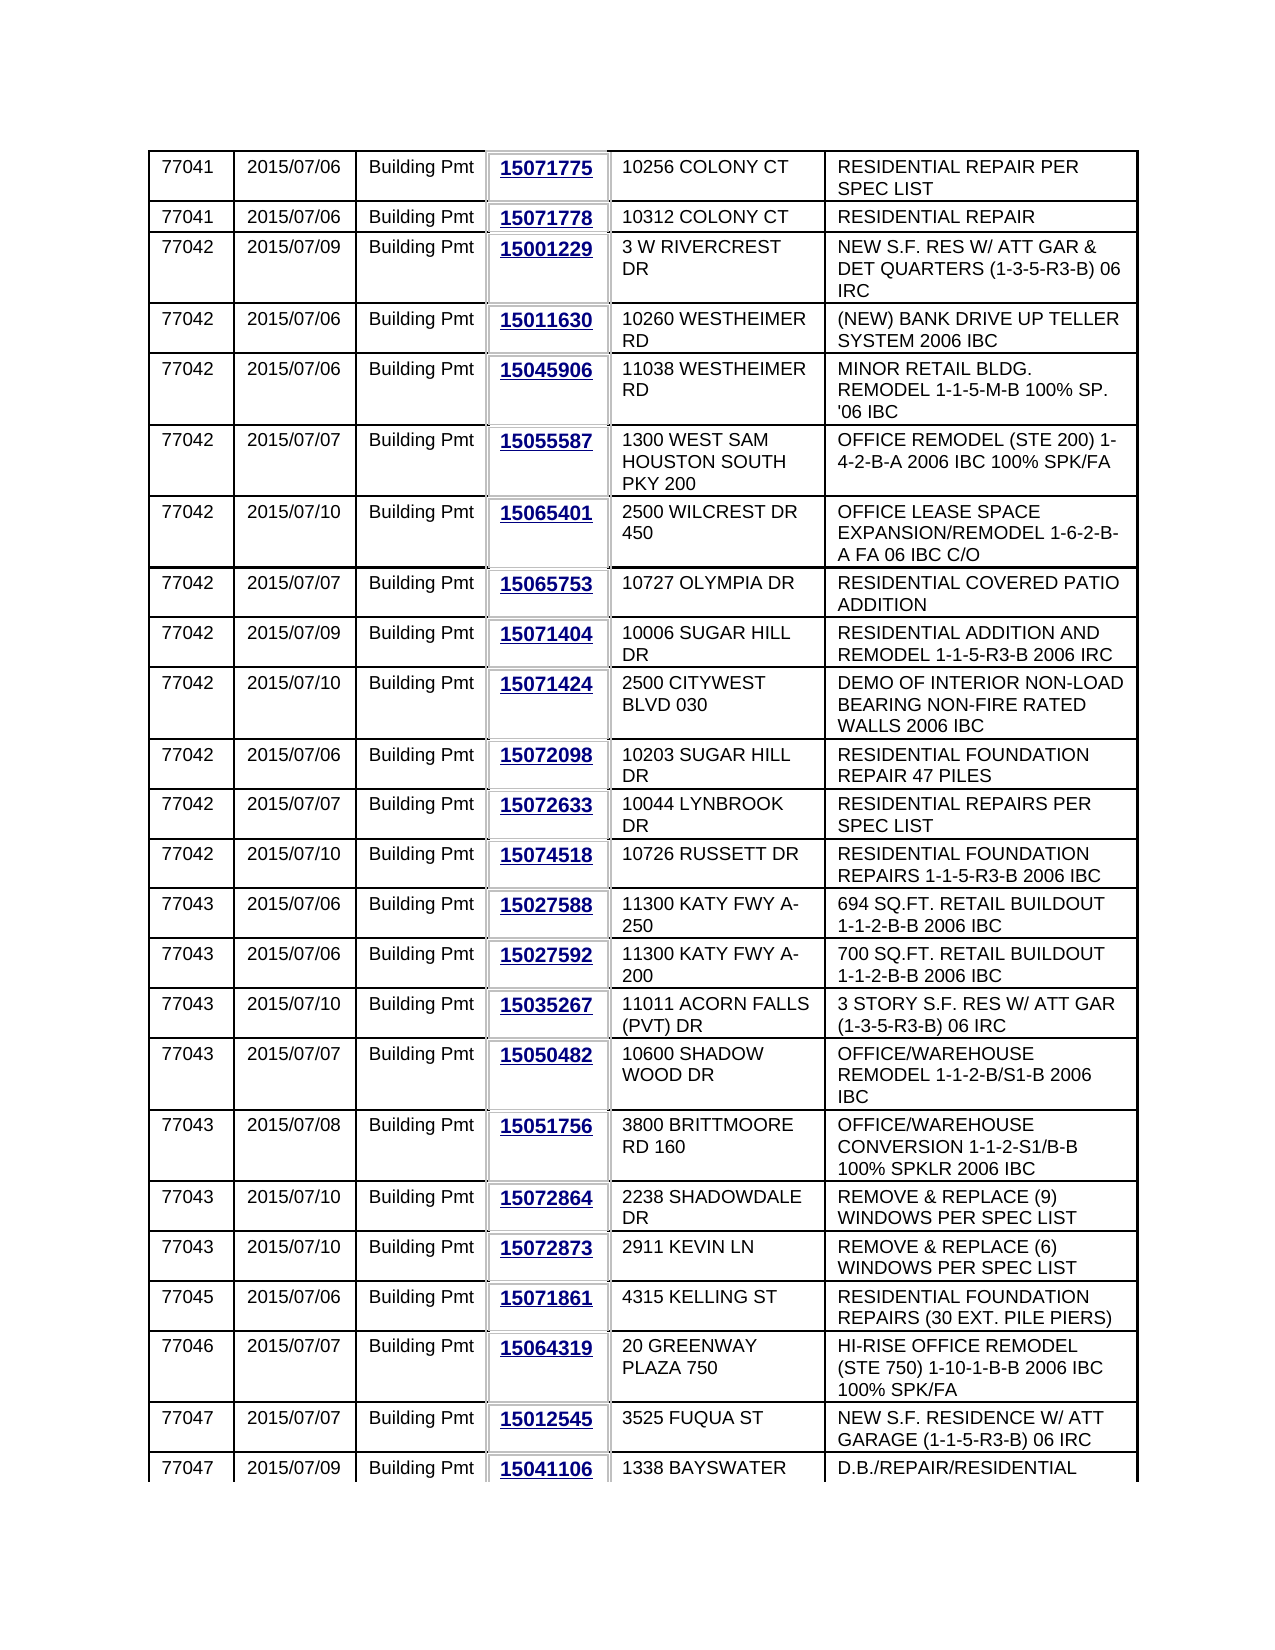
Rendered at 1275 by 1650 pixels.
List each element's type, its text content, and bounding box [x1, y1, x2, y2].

table_cell NEW S.F. RESIDENCE W/ ATT GARAGE (1-1-5-R3-B) 06 IRC [826, 1403, 1136, 1451]
table_cell 2015/07/06 [235, 740, 355, 787]
table_cell 2500 WILCREST DR 450 [612, 497, 824, 566]
table_cell 10600 SHADOW WOOD DR [612, 1039, 824, 1108]
table_cell 15027588 [490, 892, 607, 937]
table_cell Building Pmt [357, 1039, 485, 1108]
table_cell 77043 [150, 1111, 233, 1180]
table_cell 11038 WESTHEIMER RD [612, 354, 824, 423]
table_cell HI-RISE OFFICE REMODEL (STE 750) 1-10-1-B-B 2006 IBC 100% SPK/FA [826, 1332, 1136, 1401]
table_cell 2015/07/08 [235, 1111, 355, 1180]
table_cell Building Pmt [357, 840, 485, 887]
table_cell 1338 BAYSWATER DR [612, 1453, 824, 1482]
table_cell OFFICE REMODEL (STE 200) 1-4-2-B-A 2006 IBC 100% SPK/FA [826, 426, 1136, 495]
table_cell Building Pmt [357, 668, 485, 738]
table_cell 77042 [150, 668, 233, 738]
table_cell 77043 [150, 1232, 233, 1280]
table_cell 15065401 [490, 500, 607, 566]
table_cell 2015/07/06 [235, 304, 355, 352]
table_cell 11300 KATY FWY A-200 [612, 939, 824, 987]
table_cell Building Pmt [357, 989, 485, 1037]
table_cell 77042 [150, 426, 233, 495]
table_cell 15072873 [490, 1235, 607, 1280]
table_cell REMOVE & REPLACE (6) WINDOWS PER SPEC LIST [826, 1232, 1136, 1280]
table_cell 15072633 [490, 792, 607, 837]
table_cell NEW S.F. RES W/ ATT GAR & DET QUARTERS (1-3-5-R3-B) 06 IRC [826, 233, 1136, 302]
table_cell 77042 [150, 840, 233, 887]
table_cell 2015/07/07 [235, 790, 355, 837]
table_cell RESIDENTIAL REPAIR PER SPEC LIST [826, 152, 1136, 200]
table_cell Building Pmt [357, 618, 485, 666]
table_cell 77042 [150, 740, 233, 787]
table_cell 15072864 [490, 1185, 607, 1230]
table_cell Building Pmt [357, 1332, 485, 1401]
table_cell Building Pmt [357, 740, 485, 787]
table_cell 2015/07/06 [235, 202, 355, 231]
table_cell 2015/07/07 [235, 1332, 355, 1401]
table_cell 77042 [150, 790, 233, 837]
table_cell OFFICE/WAREHOUSE CONVERSION 1-1-2-S1/B-B 100% SPKLR 2006 IBC [826, 1111, 1136, 1180]
table_cell Building Pmt [357, 497, 485, 566]
table_cell 10044 LYNBROOK DR [612, 790, 824, 837]
table_cell 3525 FUQUA ST [612, 1403, 824, 1451]
table_cell 2911 KEVIN LN [612, 1232, 824, 1280]
table_cell 15071404 [490, 621, 607, 666]
table_cell 11300 KATY FWY A-250 [612, 889, 824, 937]
table_cell (NEW) BANK DRIVE UP TELLER SYSTEM 2006 IBC [826, 304, 1136, 352]
table_cell 77043 [150, 989, 233, 1037]
table_cell 15071775 [490, 155, 607, 200]
table_cell 2015/07/10 [235, 497, 355, 566]
table_cell 15064319 [490, 1334, 607, 1401]
table_cell Building Pmt [357, 1282, 485, 1329]
table_cell 2238 SHADOWDALE DR [612, 1182, 824, 1230]
table_cell 4315 KELLING ST [612, 1282, 824, 1329]
table_cell 77043 [150, 889, 233, 937]
table_cell 77042 [150, 618, 233, 666]
table_cell Building Pmt [357, 939, 485, 987]
table_cell 2015/07/10 [235, 1232, 355, 1280]
table_cell 15012545 [490, 1406, 607, 1451]
table_cell 77041 [150, 202, 233, 231]
table_cell 15051756 [490, 1113, 607, 1180]
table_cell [826, 1453, 1136, 1482]
table_cell 77047 [150, 1403, 233, 1451]
table_cell 77047 [150, 1453, 233, 1482]
table_cell 15055587 [490, 428, 607, 495]
table_cell Building Pmt [357, 152, 485, 200]
table_cell OFFICE/WAREHOUSE REMODEL 1-1-2-B/S1-B 2006 IBC [826, 1039, 1136, 1108]
table_cell 15071778 [490, 205, 607, 231]
table_cell 1300 WEST SAM HOUSTON SOUTH PKY 200 [612, 426, 824, 495]
table_cell 2015/07/07 [235, 569, 355, 616]
table_cell 20 GREENWAY PLAZA 750 [612, 1332, 824, 1401]
table_cell 15071861 [490, 1285, 607, 1329]
table_cell 2015/07/07 [235, 426, 355, 495]
table_cell 15065753 [490, 571, 607, 616]
table_cell RESIDENTIAL REPAIRS PER SPEC LIST [826, 790, 1136, 837]
table_cell 11011 ACORN FALLS (PVT) DR [612, 989, 824, 1037]
table_cell Building Pmt [357, 304, 485, 352]
table_cell Building Pmt [357, 1453, 485, 1482]
table_cell 77042 [150, 233, 233, 302]
table_cell 15050482 [490, 1042, 607, 1108]
table_cell Building Pmt [357, 202, 485, 231]
table_cell 77042 [150, 497, 233, 566]
table_cell RESIDENTIAL ADDITION AND REMODEL 1-1-5-R3-B 2006 IRC [826, 618, 1136, 666]
table_cell 2015/07/10 [235, 1182, 355, 1230]
table_cell 2015/07/06 [235, 1282, 355, 1329]
table_cell 77042 [150, 569, 233, 616]
table_cell 3 STORY S.F. RES W/ ATT GAR (1-3-5-R3-B) 06 IRC [826, 989, 1136, 1037]
table_cell 700 SQ.FT. RETAIL BUILDOUT 1-1-2-B-B 2006 IBC [826, 939, 1136, 987]
table_cell Building Pmt [357, 569, 485, 616]
table_cell 77042 [150, 354, 233, 423]
table_cell Building Pmt [357, 426, 485, 495]
table_cell 77043 [150, 939, 233, 987]
table_cell RESIDENTIAL COVERED PATIO ADDITION [826, 569, 1136, 616]
table_cell 77046 [150, 1332, 233, 1401]
table_cell 15071424 [490, 671, 607, 738]
table_cell 77045 [150, 1282, 233, 1329]
table_cell 2015/07/06 [235, 889, 355, 937]
table_cell Building Pmt [357, 1182, 485, 1230]
table_cell 10256 COLONY CT [612, 152, 824, 200]
table_cell MINOR RETAIL BLDG. REMODEL 1-1-5-M-B 100% SP. '06 IBC [826, 354, 1136, 423]
table_cell 2015/07/09 [235, 618, 355, 666]
table_cell 10006 SUGAR HILL DR [612, 618, 824, 666]
table_cell Building Pmt [357, 1403, 485, 1451]
table_cell 3800 BRITTMOORE RD 160 [612, 1111, 824, 1180]
table_cell 694 SQ.FT. RETAIL BUILDOUT 1-1-2-B-B 2006 IBC [826, 889, 1136, 937]
table_cell 2015/07/10 [235, 840, 355, 887]
table_cell 77043 [150, 1182, 233, 1230]
table_cell 10260 WESTHEIMER RD [612, 304, 824, 352]
table_cell 2015/07/07 [235, 1039, 355, 1108]
table_cell Building Pmt [357, 354, 485, 423]
table_cell 10726 RUSSETT DR [612, 840, 824, 887]
table_cell 2015/07/09 [235, 1453, 355, 1482]
table_cell 2015/07/06 [235, 152, 355, 200]
table_cell Building Pmt [357, 889, 485, 937]
table_cell REMOVE & REPLACE (9) WINDOWS PER SPEC LIST [826, 1182, 1136, 1230]
table_cell 2015/07/07 [235, 1403, 355, 1451]
table_cell DEMO OF INTERIOR NON-LOAD BEARING NON-FIRE RATED WALLS 2006 IBC [826, 668, 1136, 738]
table_cell 2015/07/06 [235, 939, 355, 987]
table_cell RESIDENTIAL FOUNDATION REPAIRS 1-1-5-R3-B 2006 IBC [826, 840, 1136, 887]
table_cell 2500 CITYWEST BLVD 030 [612, 668, 824, 738]
table_cell 2015/07/10 [235, 989, 355, 1037]
table_cell 15074518 [490, 842, 607, 887]
table_cell 15072098 [490, 742, 607, 787]
table_cell RESIDENTIAL FOUNDATION REPAIR 47 PILES [826, 740, 1136, 787]
table_cell 2015/07/09 [235, 233, 355, 302]
table_cell 77042 [150, 304, 233, 352]
table_cell 15001229 [490, 235, 607, 302]
table_cell 2015/07/06 [235, 354, 355, 423]
table_cell 10727 OLYMPIA DR [612, 569, 824, 616]
table_cell Building Pmt [357, 233, 485, 302]
table_cell 15027592 [490, 942, 607, 987]
table_cell Building Pmt [357, 1232, 485, 1280]
table_cell 15045906 [490, 357, 607, 423]
table_cell 15035267 [490, 992, 607, 1037]
table_cell Building Pmt [357, 1111, 485, 1180]
table_cell OFFICE LEASE SPACE EXPANSION/REMODEL 1-6-2-B-A FA 06 IBC C/O [826, 497, 1136, 566]
table_cell 77041 [150, 152, 233, 200]
table_cell 10312 COLONY CT [612, 202, 824, 231]
table_cell 2015/07/10 [235, 668, 355, 738]
table_cell 15041106 [490, 1456, 607, 1482]
table_cell 77043 [150, 1039, 233, 1108]
table_cell 15011630 [490, 307, 607, 352]
table_cell 10203 SUGAR HILL DR [612, 740, 824, 787]
table_cell 3 W RIVERCREST DR [612, 233, 824, 302]
table_cell RESIDENTIAL FOUNDATION REPAIRS (30 EXT. PILE PIERS) [826, 1282, 1136, 1329]
table_cell RESIDENTIAL REPAIR [826, 202, 1136, 231]
table_cell Building Pmt [357, 790, 485, 837]
